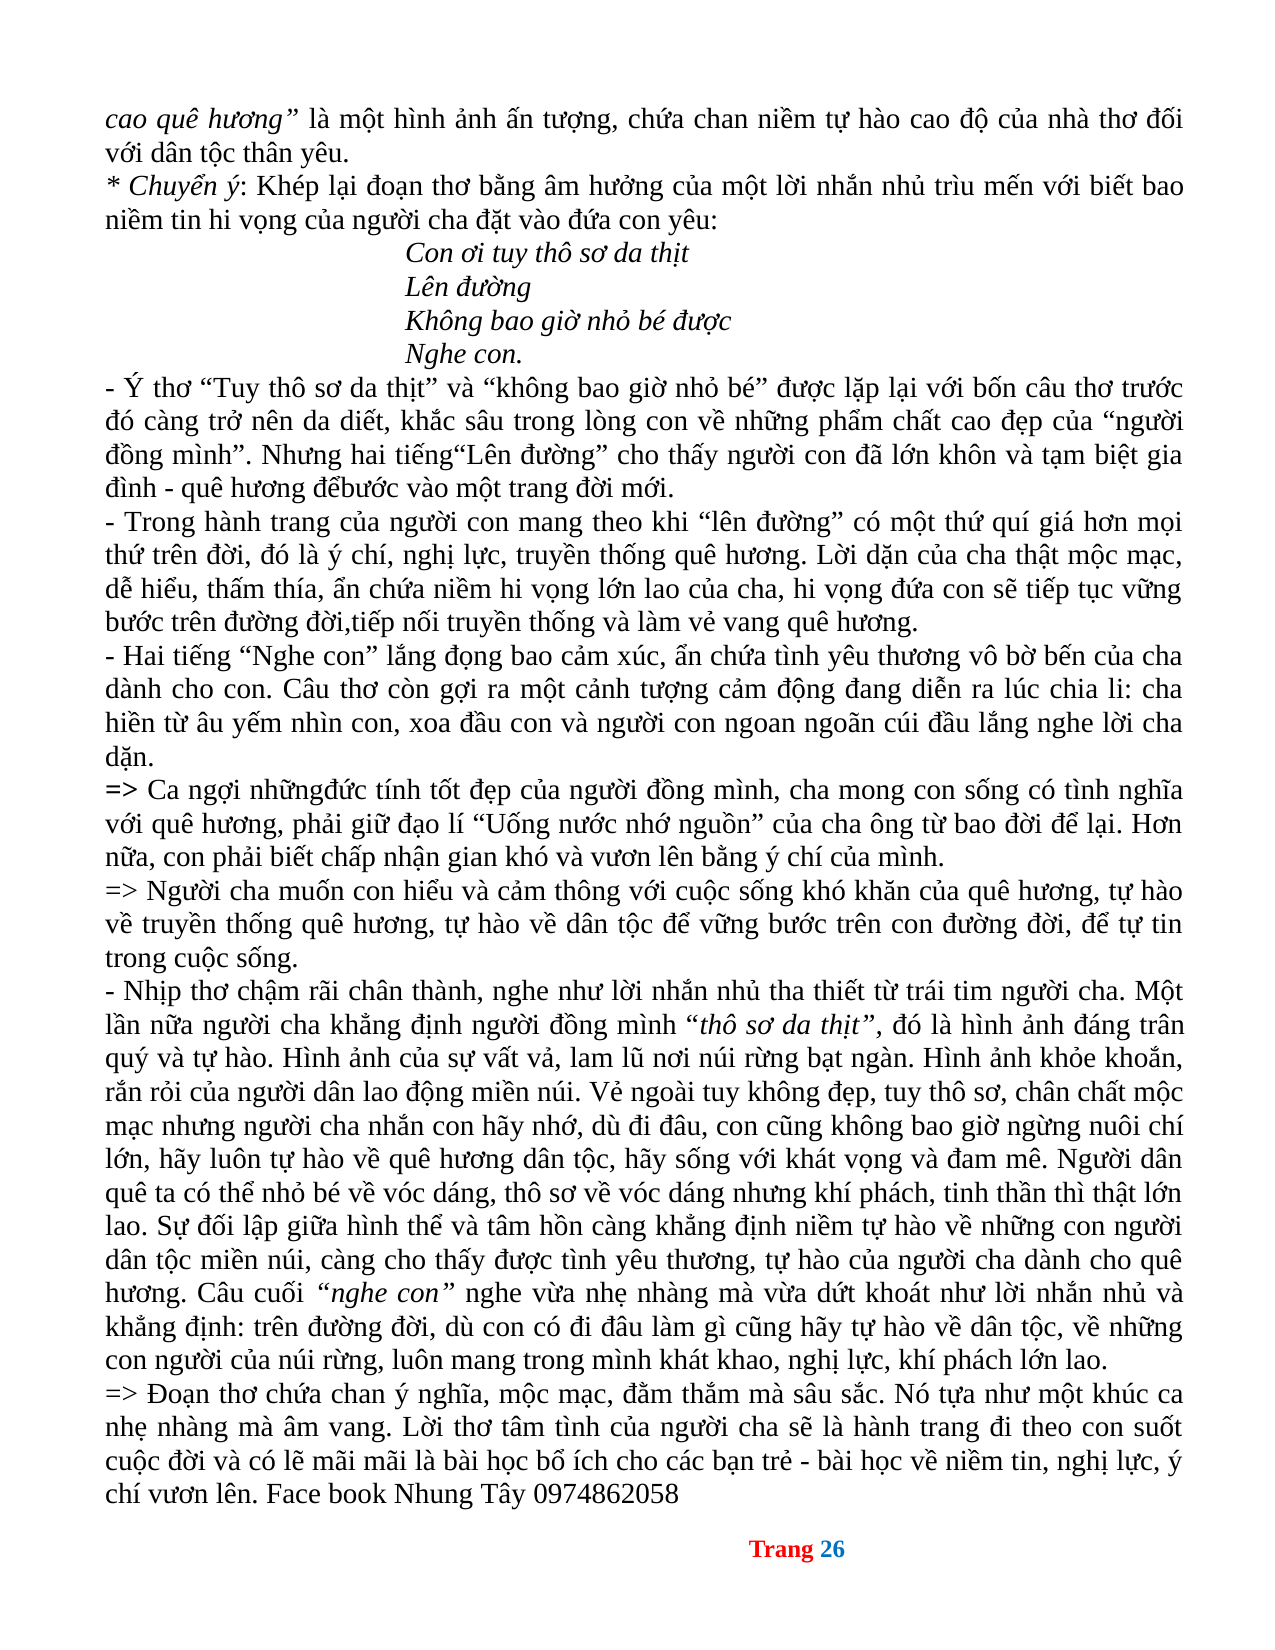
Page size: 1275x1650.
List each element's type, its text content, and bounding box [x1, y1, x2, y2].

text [105, 101, 1185, 168]
text => Đoạn thơ chứa chan ý nghĩa, mộc mạc, đằm thắm mà sâu sắc. Nó tựa như một khúc ca nhẹ nhàng mà âm vang. Lời thơ tâm tình của người cha sẽ là hành trang đi theo con suốt cuộc đời và có lẽ mãi mãi là bài học bổ ích cho các bạn trẻ - bài học về niềm tin, nghị lực, ý chí vươn lên. Face book Nhung Tây 0974862058 [105, 1376, 1185, 1510]
text => Ca ngợi nhữngđức tính tốt đẹp của người đồng mình, cha mong con sống có tình nghĩa với quê hương, phải giữ đạo lí “Uống nước nhớ nguồn” của cha ông từ bao đời để lại. Hơn nữa, con phải biết chấp nhận gian khó và vươn lên bằng ý chí của mình. [105, 772, 1185, 873]
text - Hai tiếng “Nghe con” lắng đọng bao cảm xúc, ẩn chứa tình yêu thương vô bờ bến của cha dành cho con. Câu thơ còn gợi ra một cảnh tượng cảm động đang diễn ra lúc chia li: cha hiền từ âu yếm nhìn con, xoa đầu con và người con ngoan ngoãn cúi đầu lắng nghe lời cha dặn. [105, 638, 1185, 772]
text Con ơi tuy thô sơ da thịt [105, 236, 1185, 269]
text => Người cha muốn con hiểu và cảm thông với cuộc sống khó khăn của quê hương, tự hào về truyền thống quê hương, tự hào về dân tộc để vững bước trên con đường đời, để tự tin trong cuộc sống. [105, 873, 1185, 973]
text * Chuyển ý: Khép lại đoạn thơ bằng âm hưởng của một lời nhắn nhủ trìu mến với biết bao niềm tin hi vọng của người cha đặt vào đứa con yêu: [105, 168, 1185, 236]
text Lên đường [105, 269, 1185, 303]
text - Nhịp thơ chậm rãi chân thành, nghe như lời nhắn nhủ tha thiết từ trái tim người cha. Một lần nữa người cha khẳng định người đồng mình “thô sơ da thịt”, đó là hình ảnh đáng trân quý và tự hào. Hình ảnh của sự vất vả, lam lũ nơi núi rừng bạt ngàn. Hình ảnh khỏe khoắn, rắn rỏi của người dân lao động miền núi. Vẻ ngoài tuy không đẹp, tuy thô sơ, chân chất mộc mạc nhưng người cha nhắn con hãy nhớ, dù đi đâu, con cũng không bao giờ ngừng nuôi chí lớn, hãy luôn tự hào về quê hương dân tộc, hãy sống với khát vọng và đam mê. Người dân quê ta có thể nhỏ bé về vóc dáng, thô sơ về vóc dáng nhưng khí phách, tinh thần thì thật lớn lao. Sự đối lập giữa hình thể và tâm hồn càng khẳng định niềm tự hào về những con người dân tộc miền núi, càng cho thấy được tình yêu thương, tự hào của người cha dành cho quê hương. Câu cuối “nghe con” nghe vừa nhẹ nhàng mà vừa dứt khoát như lời nhắn nhủ và khẳng định: trên đường đời, dù con có đi đâu làm gì cũng hãy tự hào về dân tộc, về những con người của núi rừng, luôn mang trong mình khát khao, nghị lực, khí phách lớn lao. [105, 973, 1185, 1376]
text Không bao giờ nhỏ bé được [105, 303, 1185, 336]
text - Ý thơ “Tuy thô sơ da thịt” và “không bao giờ nhỏ bé” được lặp lại với bốn câu thơ trước đó càng trở nên da diết, khắc sâu trong lòng con về những phẩm chất cao đẹp của “người đồng mình”. Nhưng hai tiếng“Lên đường” cho thấy người con đã lớn khôn và tạm biệt gia đình - quê hương đểbước vào một trang đời mới. [105, 370, 1185, 504]
text - Trong hành trang của người con mang theo khi “lên đường” có một thứ quí giá hơn mọi thứ trên đời, đó là ý chí, nghị lực, truyền thống quê hương. Lời dặn của cha thật mộc mạc, dễ hiểu, thấm thía, ẩn chứa niềm hi vọng lớn lao của cha, hi vọng đứa con sẽ tiếp tục vững bước trên đường đời,tiếp nối truyền thống và làm vẻ vang quê hương. [105, 504, 1185, 638]
text Nghe con. [105, 336, 1185, 370]
